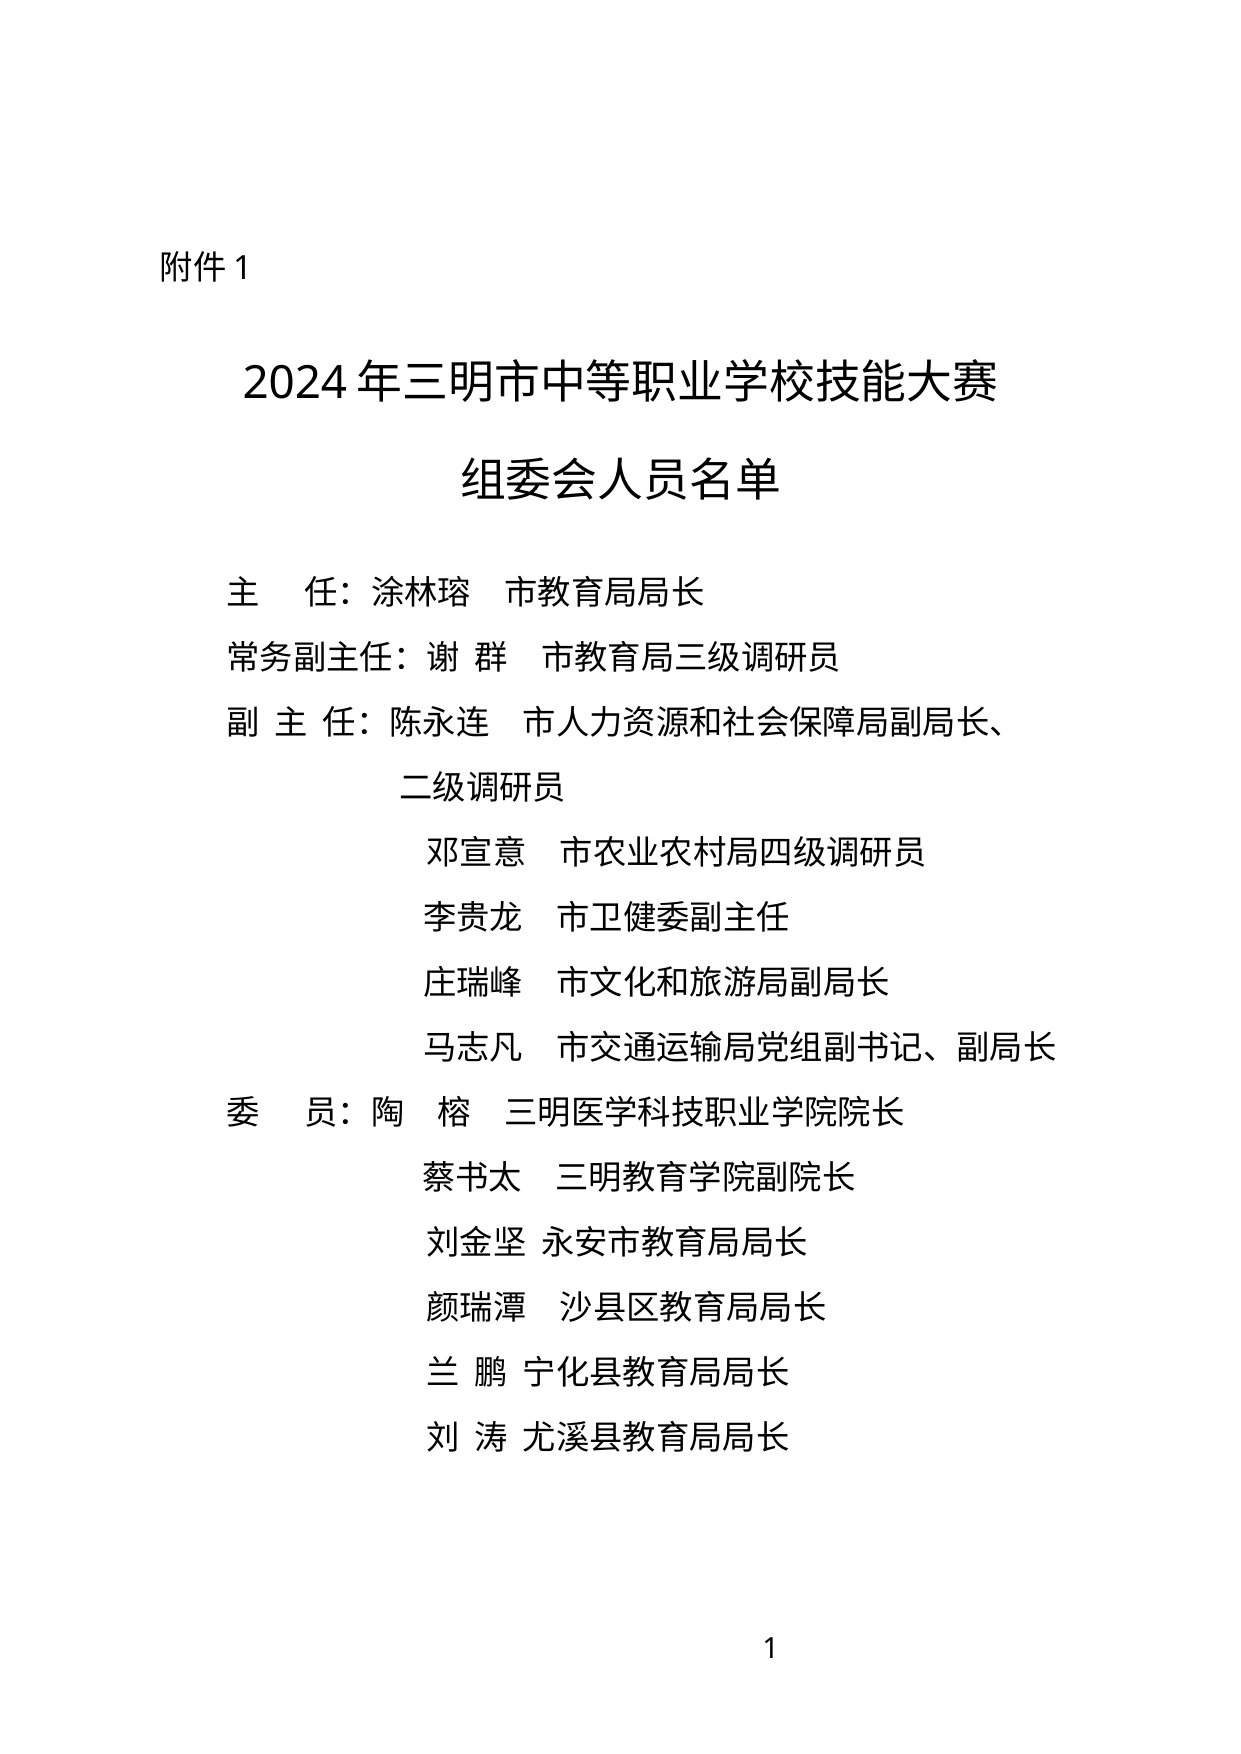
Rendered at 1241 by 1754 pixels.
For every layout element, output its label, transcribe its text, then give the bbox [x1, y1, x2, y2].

text 委 员：陶 榕 三明医学科技职业学院院长 [159, 1078, 1081, 1143]
text 李贵龙 市卫健委副主任 [159, 883, 1081, 948]
text 常务副主任：谢 群 市教育局三级调研员 [159, 623, 1081, 688]
text 刘 涛 尤溪县教育局局长 [159, 1403, 1081, 1468]
text 兰 鹏 宁化县教育局局长 [159, 1338, 1081, 1403]
text 蔡书太 三明教育学院副院长 [159, 1143, 1081, 1208]
text 邓宣意 市农业农村局四级调研员 [159, 818, 1081, 883]
text 庄瑞峰 市文化和旅游局副局长 [159, 948, 1081, 1013]
text 2024年三明市中等职业学校技能大赛 [159, 330, 1081, 428]
text 二级调研员 [159, 753, 1081, 818]
text 附件1 [159, 233, 1079, 298]
text 马志凡 市交通运输局党组副书记、副局长 [159, 1013, 1081, 1078]
text 刘金坚 永安市教育局局长 [159, 1208, 1081, 1273]
text 组委会人员名单 [159, 428, 1081, 525]
text 颜瑞潭 沙县区教育局局长 [159, 1273, 1081, 1338]
text 主 任：涂林瑢 市教育局局长 [159, 558, 1081, 623]
text 副 主 任：陈永连 市人力资源和社会保障局副局长、 [159, 688, 1081, 753]
